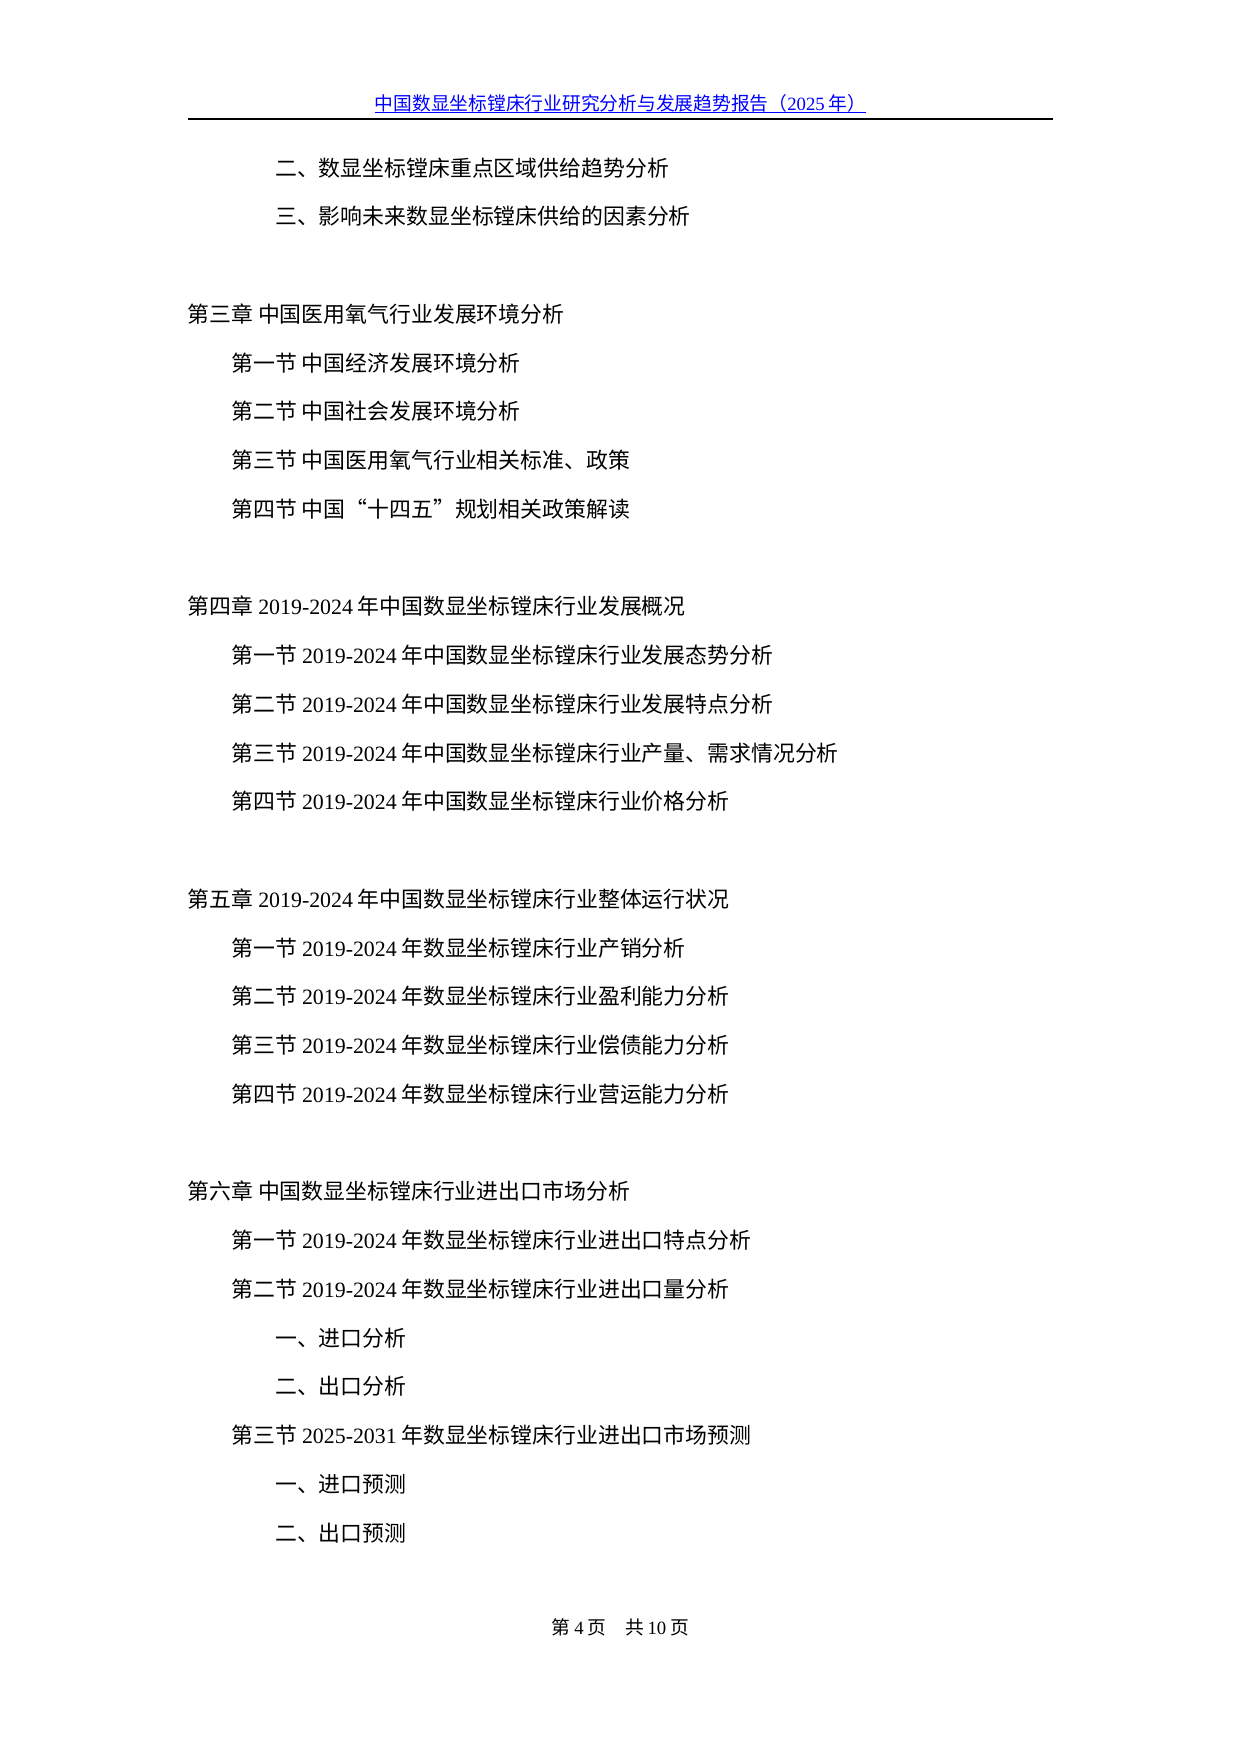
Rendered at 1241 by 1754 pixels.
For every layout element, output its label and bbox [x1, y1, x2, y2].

text [187, 150, 1053, 1548]
